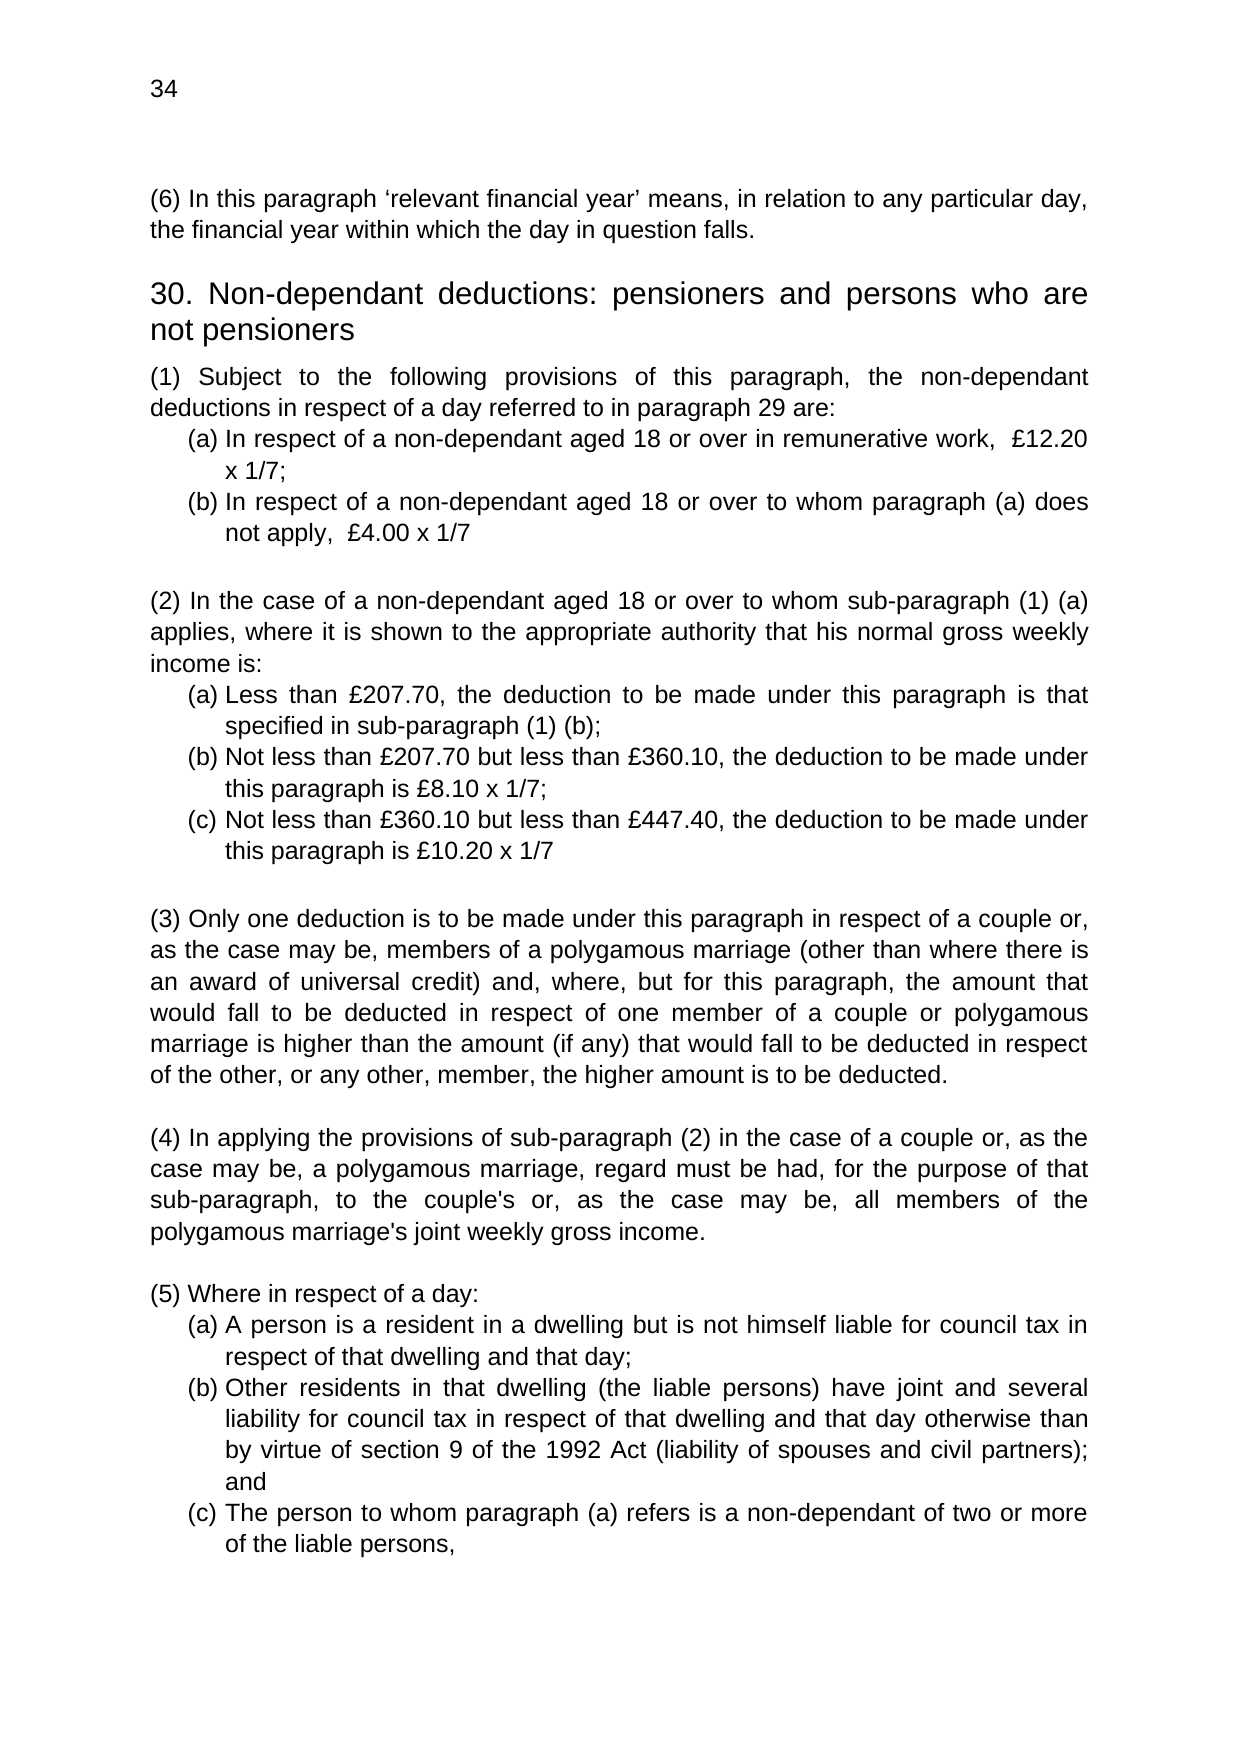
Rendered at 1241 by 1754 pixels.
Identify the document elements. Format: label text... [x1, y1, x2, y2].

text (5) Where in respect of a day: [150, 1277, 1090, 1308]
list Other residents in that dwelling (the liable persons) have joint and several liability for council tax in respect of that dwelling and that day otherwise than by virtue of section 9 of the 1992 Act (liability of spouses and civil partners); and [187, 1370, 1090, 1495]
list In respect of a non-dependant aged 18 or over to whom paragraph (a) does not apply, £4.00 x 1/7 [187, 484, 1090, 547]
list Not less than £360.10 but less than £447.40, the deduction to be made under this paragraph is £10.20 x 1/7 [187, 802, 1090, 865]
subtitle 30. Non-dependant deductions: pensioners and persons who are not pensioners [150, 275, 1090, 347]
text (3) Only one deduction is to be made under this paragraph in respect of a couple or, as the case may be, members of a polygamous marriage (other than where there is an award of universal credit) and, where, but for this paragraph, the amount that would fall to be deducted in respect of one member of a couple or polygamous marriage is higher than the amount (if any) that would fall to be deducted in respect of the other, or any other, member, the higher amount is to be deducted. [150, 902, 1090, 1089]
list Less than £207.70, the deduction to be made under this paragraph is that specified in sub-paragraph (1) (b); [187, 677, 1090, 740]
text (1) Subject to the following provisions of this paragraph, the non-dependant deductions in respect of a day referred to in paragraph 29 are: [150, 359, 1090, 422]
list The person to whom paragraph (a) refers is a non-dependant of two or more of the liable persons, [187, 1495, 1090, 1558]
text (6) In this paragraph ‘relevant financial year’ means, in relation to any particular day, the financial year within which the day in question falls. [150, 181, 1090, 244]
list Not less than £207.70 but less than £360.10, the deduction to be made under this paragraph is £8.10 x 1/7; [187, 740, 1090, 802]
list In respect of a non-dependant aged 18 or over in remunerative work, £12.20 x 1/7; [187, 422, 1090, 484]
list A person is a resident in a dwelling but is not himself liable for council tax in respect of that dwelling and that day; [187, 1308, 1090, 1370]
text (4) In applying the provisions of sub-paragraph (2) in the case of a couple or, as the case may be, a polygamous marriage, regard must be had, for the purpose of that sub-paragraph, to the couple's or, as the case may be, all members of the polygamous marriage's joint weekly gross income. [150, 1120, 1090, 1245]
text (2) In the case of a non-dependant aged 18 or over to whom sub-paragraph (1) (a) applies, where it is shown to the appropriate authority that his normal gross weekly income is: [150, 584, 1090, 677]
